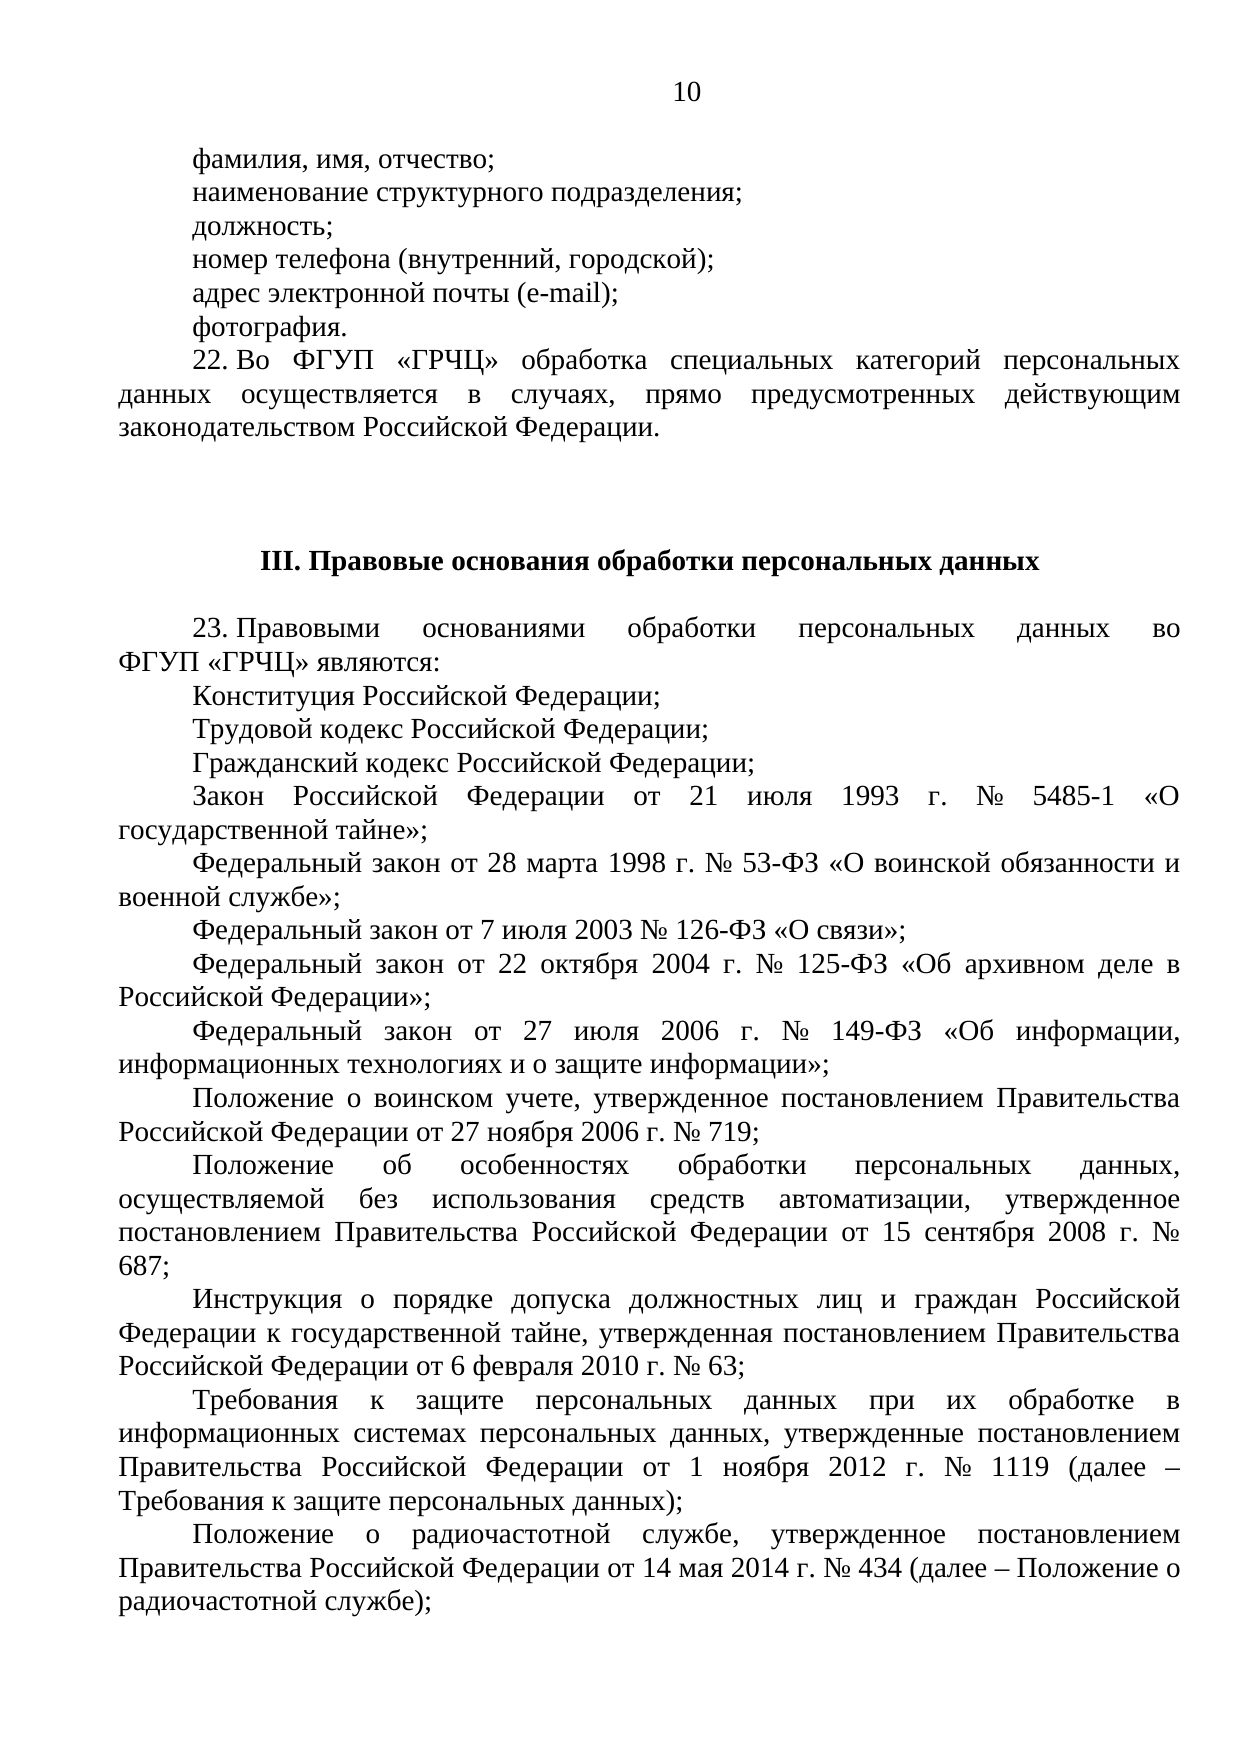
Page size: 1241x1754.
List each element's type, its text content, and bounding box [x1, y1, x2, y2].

text адрес электронной почты (e-mail); [118, 275, 1181, 309]
text Положение о радиочастотной службе, утвержденное постановлением Правительства Российской Федерации от 14 мая 2014 г. № 434 (далее – Положение о радиочастотной службе); [118, 1516, 1181, 1617]
text Инструкция о порядке допуска должностных лиц и граждан Российской Федерации к государственной тайне, утвержденная постановлением Правительства Российской Федерации от 6 февраля 2010 г. № 63; [118, 1281, 1181, 1382]
text наименование структурного подразделения; [118, 174, 1181, 208]
text Гражданский кодекс Российской Федерации; [118, 745, 1181, 778]
text Федеральный закон от 28 марта 1998 г. № 53-ФЗ «О воинской обязанности и военной службе»; [118, 845, 1181, 912]
text Федеральный закон от 22 октября 2004 г. № 125-ФЗ «Об архивном деле в Российской Федерации»; [118, 946, 1181, 1013]
text 23. Правовыми основаниями обработки персональных данных во ФГУП «ГРЧЦ» являются: [118, 611, 1181, 678]
text номер телефона (внутренний, городской); [118, 242, 1181, 275]
text фотография. [118, 309, 1181, 342]
text 22. Во ФГУП «ГРЧЦ» обработка специальных категорий персональных данных осуществляется в случаях, прямо предусмотренных действующим законодательством Российской Федерации. [118, 342, 1181, 443]
text Федеральный закон от 7 июля 2003 № 126-ФЗ «О связи»; [118, 912, 1181, 946]
text Положение о воинском учете, утвержденное постановлением Правительства Российской Федерации от 27 ноября 2006 г. № 719; [118, 1080, 1181, 1147]
text Положение об особенностях обработки персональных данных, осуществляемой без использования средств автоматизации, утвержденное постановлением Правительства Российской Федерации от 15 сентября 2008 г. № 687; [118, 1147, 1181, 1281]
list III. Правовые основания обработки персональных данных [118, 543, 1181, 577]
text должность; [118, 208, 1181, 242]
text Конституция Российской Федерации; [118, 678, 1181, 711]
text Федеральный закон от 27 июля 2006 г. № 149-ФЗ «Об информации, информационных технологиях и о защите информации»; [118, 1013, 1181, 1080]
text фамилия, имя, отчество; [118, 141, 1181, 174]
text Трудовой кодекс Российской Федерации; [118, 711, 1181, 745]
text Требования к защите персональных данных при их обработке в информационных системах персональных данных, утвержденные постановлением Правительства Российской Федерации от 1 ноября 2012 г. № 1119 (далее – Требования к защите персональных данных); [118, 1382, 1181, 1516]
text Закон Российской Федерации от 21 июля 1993 г. № 5485-1 «О государственной тайне»; [118, 778, 1181, 845]
